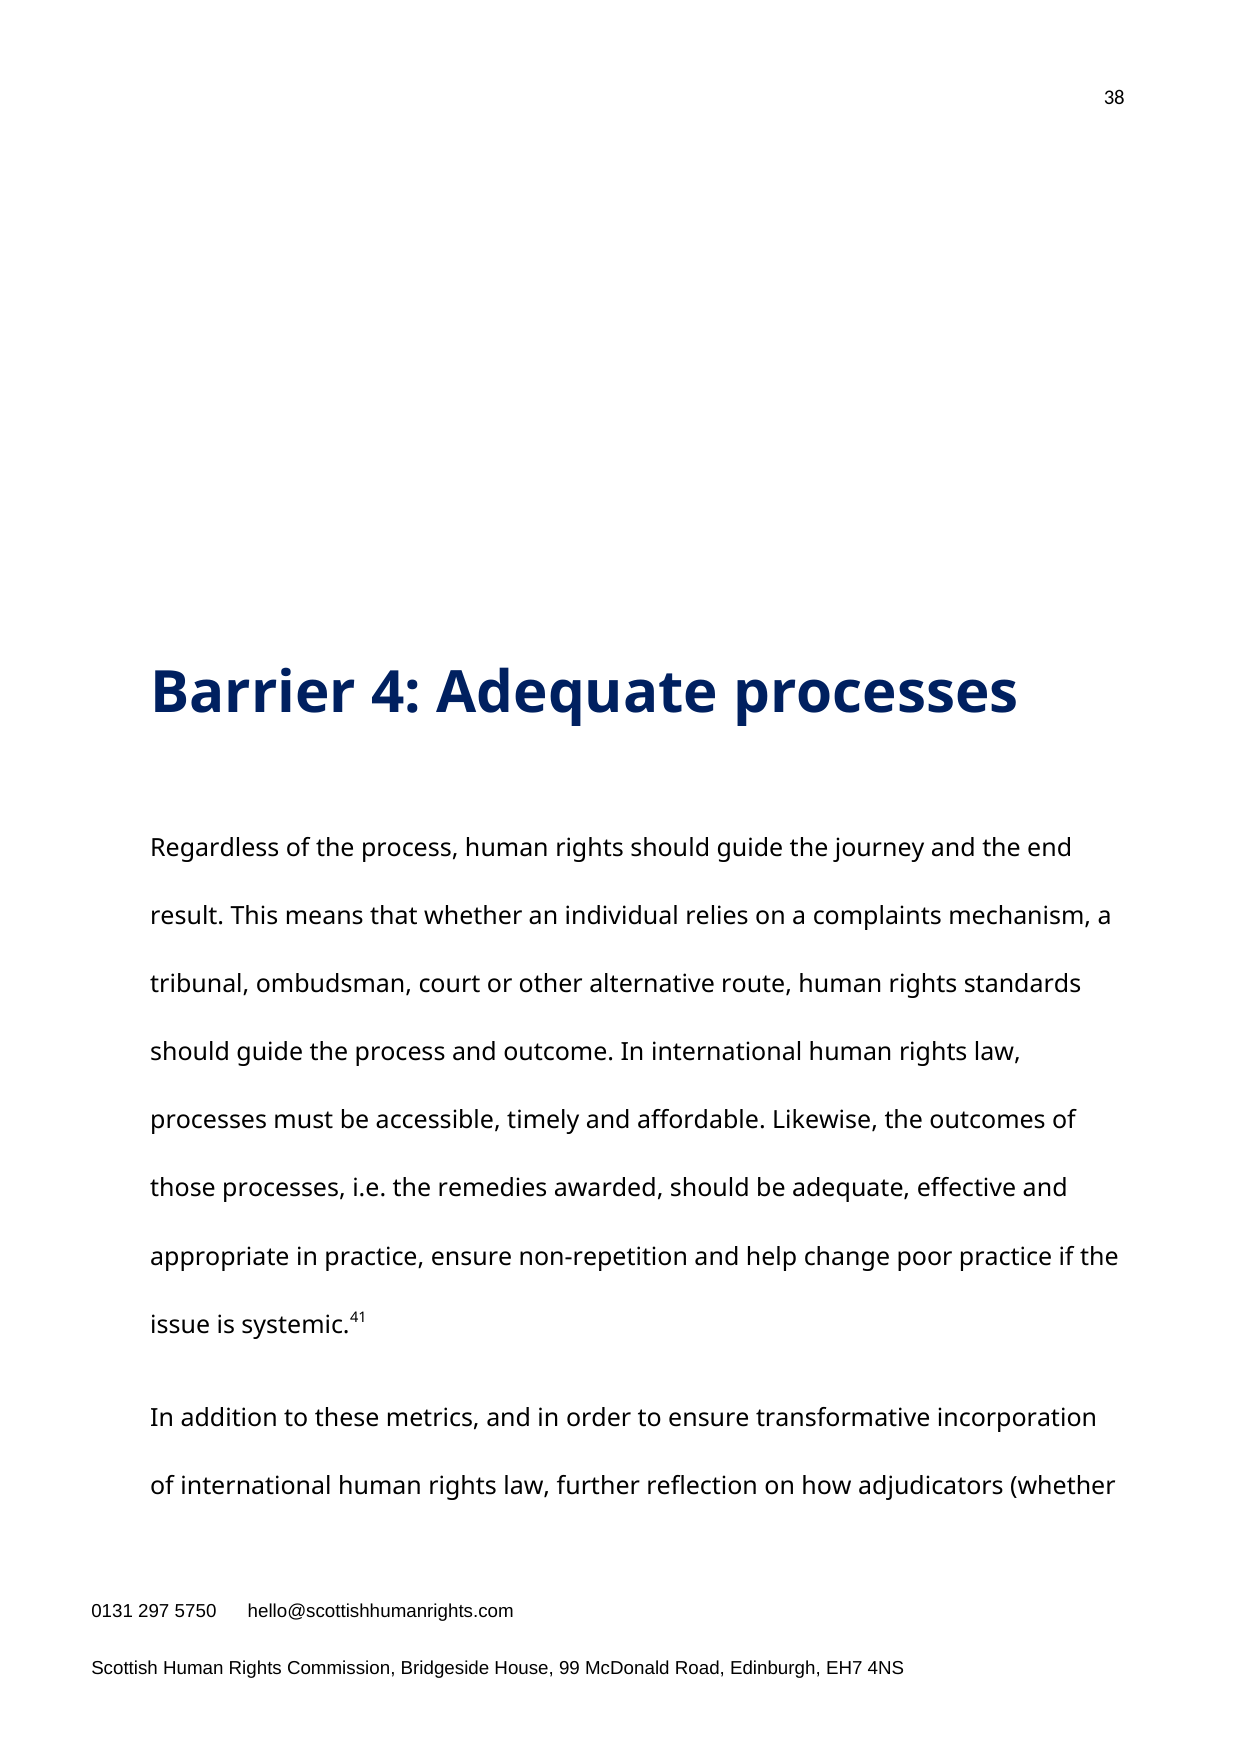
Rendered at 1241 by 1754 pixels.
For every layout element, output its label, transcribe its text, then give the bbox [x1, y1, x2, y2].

subtitle Barrier 4: Adequate processes [150, 649, 1124, 729]
text Regardless of the process, human rights should guide the journey and the end result. This means that whether an individual relies on a complaints mechanism, a tribunal, ombudsman, court or other alternative route, human rights standards should guide the process and outcome. In international human rights law, processes must be accessible, timely and affordable. Likewise, the outcomes of those processes, i.e. the remedies awarded, should be adequate, effective and appropriate in practice, ensure non-repetition and help change poor practice if the issue is systemic. [150, 829, 1124, 1340]
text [150, 1399, 1124, 1502]
